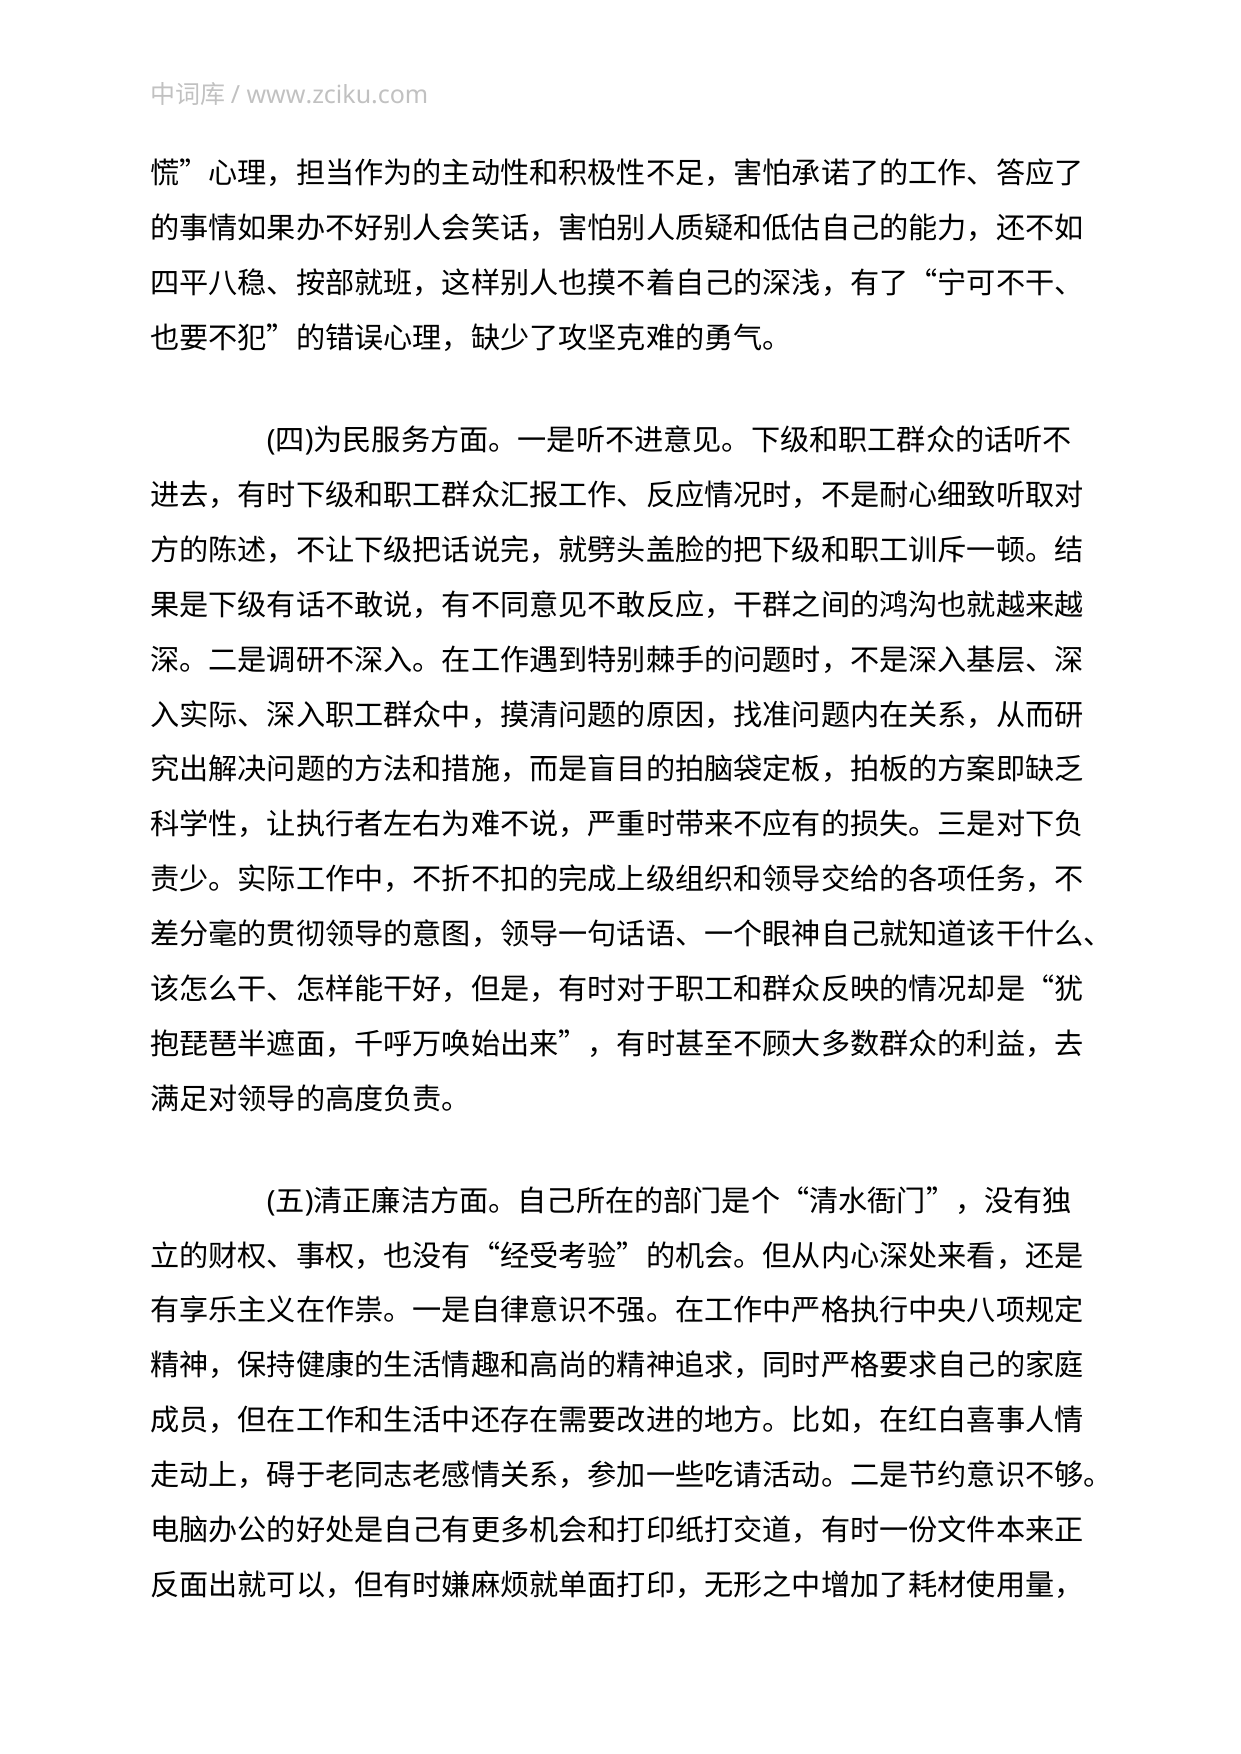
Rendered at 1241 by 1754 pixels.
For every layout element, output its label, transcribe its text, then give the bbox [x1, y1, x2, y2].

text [150, 1177, 1090, 1604]
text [150, 150, 1090, 357]
text (四)为民服务方面。一是听不进意见。下级和职工群众的话听不进去，有时下级和职工群众汇报工作、反应情况时，不是耐心细致听取对方的陈述，不让下级把话说完，就劈头盖脸的把下级和职工训斥一顿。结果是下级有话不敢说，有不同意见不敢反应，干群之间的鸿沟也就越来越深。二是调研不深入。在工作遇到特别棘手的问题时，不是深入基层、深入实际、深入职工群众中，摸清问题的原因，找准问题内在关系，从而研究出解决问题的方法和措施，而是盲目的拍脑袋定板，拍板的方案即缺乏科学性，让执行者左右为难不说，严重时带来不应有的损失。三是对下负责少。实际工作中，不折不扣的完成上级组织和领导交给的各项任务，不差分毫的贯彻领导的意图，领导一句话语、一个眼神自己就知道该干什么、该怎么干、怎样能干好，但是，有时对于职工和群众反映的情况却是“犹抱琵琶半遮面，千呼万唤始出来”，有时甚至不顾大多数群众的利益，去满足对领导的高度负责。 [150, 416, 1090, 1118]
